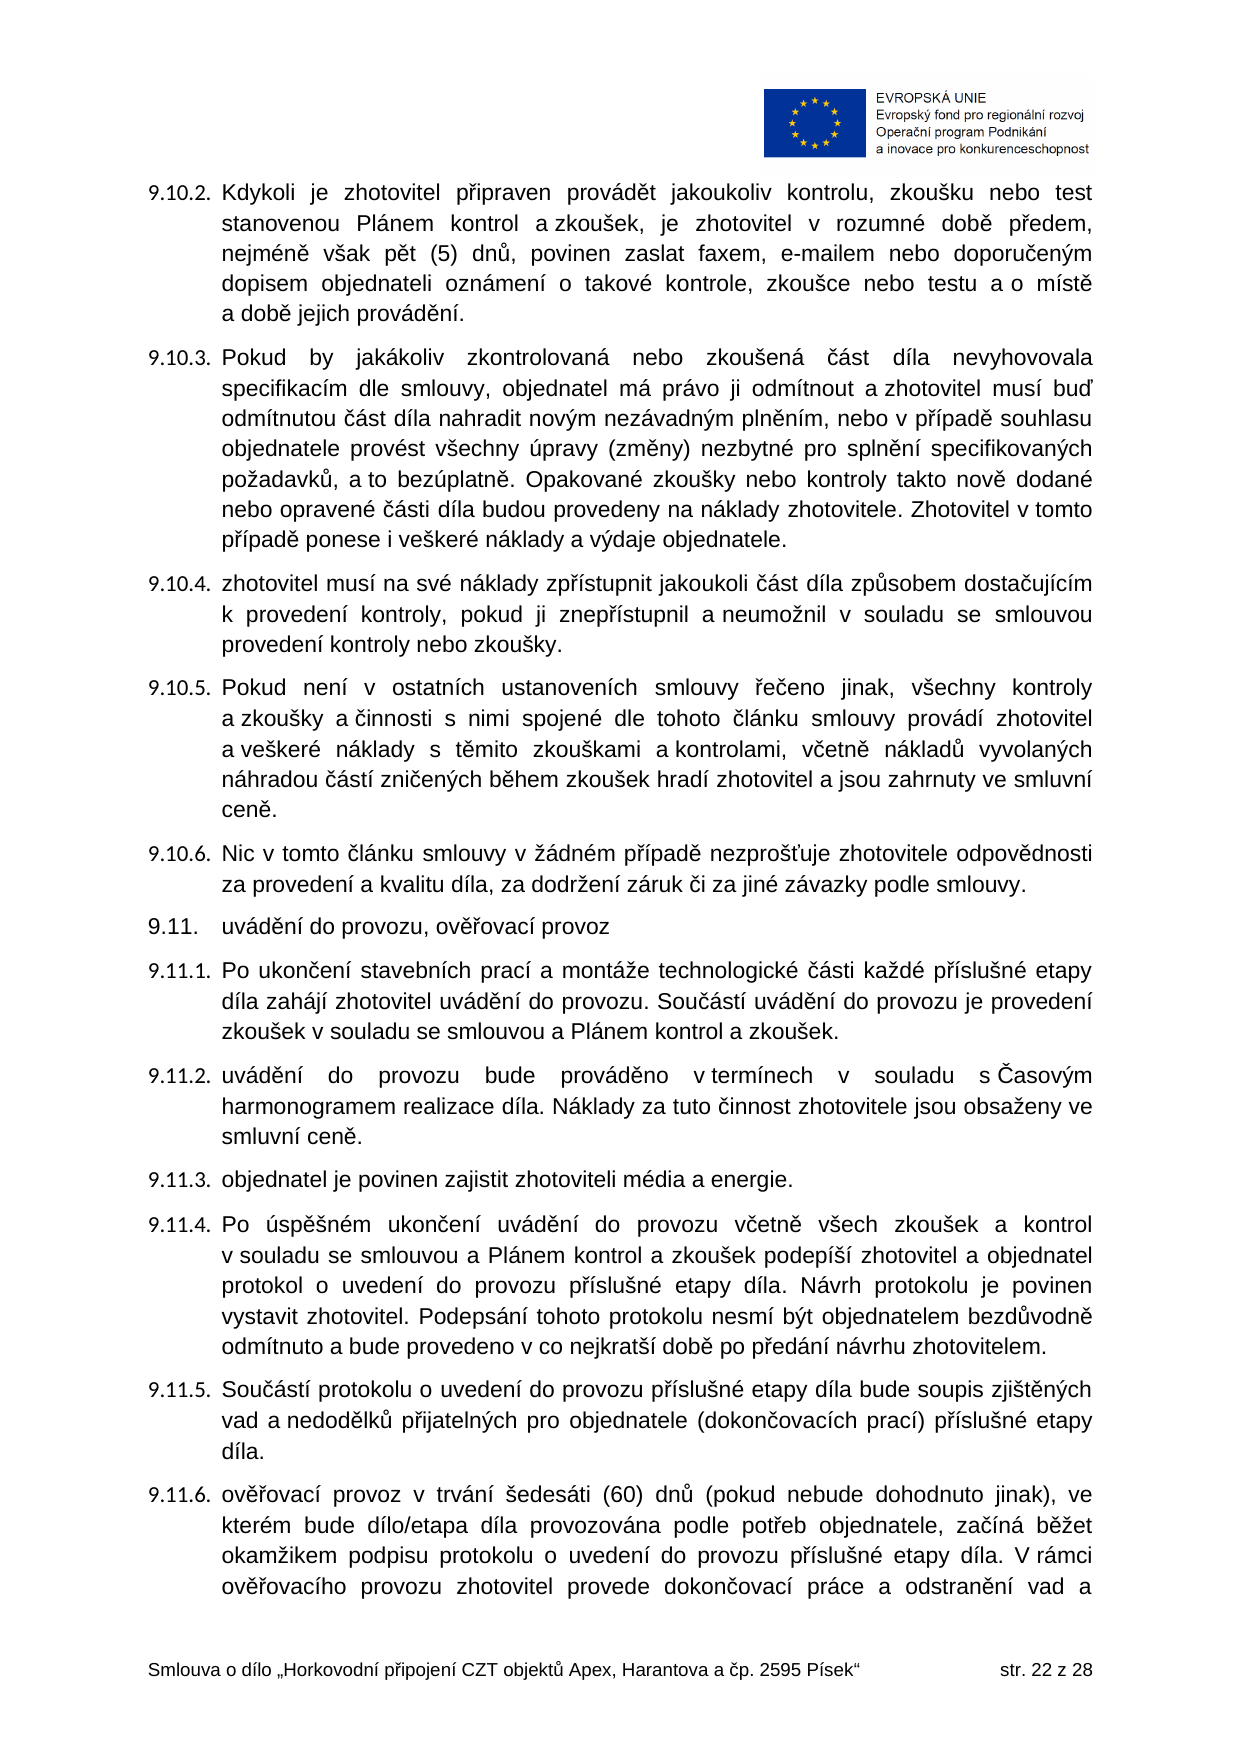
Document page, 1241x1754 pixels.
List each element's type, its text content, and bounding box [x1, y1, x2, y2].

text Kdykoli je zhotovitel připraven provádět jakoukoliv kontrolu, zkoušku nebo test stanovenou Plánem kontrol a zkoušek, je zhotovitel v rozumné době předem, nejméně však pět (5) dnů, povinen zaslat faxem, e-mailem nebo doporučeným dopisem objednateli oznámení o takové kontrole, zkoušce nebo testu a o místě a době jejich provádění. [148, 178, 1093, 327]
text Po ukončení stavebních prací a montáže technologické části každé příslušné etapy díla zahájí zhotovitel uvádění do provozu. Součástí uvádění do provozu je provedení zkoušek v souladu se smlouvou a Plánem kontrol a zkoušek. [148, 956, 1093, 1044]
text Po úspěšném ukončení uvádění do provozu včetně všech zkoušek a kontrol v souladu se smlouvou a Plánem kontrol a zkoušek podepíší zhotovitel a objednatel protokol o uvedení do provozu příslušné etapy díla. Návrh protokolu je povinen vystavit zhotovitel. Podepsání tohoto protokolu nesmí být objednatelem bezdůvodně odmítnuto a bude provedeno v co nejkratší době po předání návrhu zhotovitelem. [148, 1210, 1093, 1359]
text Pokud by jakákoliv zkontrolovaná nebo zkoušená část díla nevyhovovala specifikacím dle smlouvy, objednatel má právo ji odmítnout a zhotovitel musí buď odmítnutou část díla nahradit novým nezávadným plněním, nebo v případě souhlasu objednatele provést všechny úpravy (změny) nezbytné pro splnění specifikovaných požadavků, a to bezúplatně. Opakované zkoušky nebo kontroly takto nově dodané nebo opravené části díla budou provedeny na náklady zhotovitele. Zhotovitel v tomto případě ponese i veškeré náklady a výdaje objednatele. [148, 343, 1093, 552]
text Nic v tomto článku smlouvy v žádném případě nezprošťuje zhotovitele odpovědnosti za provedení a kvalitu díla, za dodržení záruk či za jiné závazky podle smlouvy. [148, 839, 1093, 897]
text objednatel je povinen zajistit zhotoviteli média a energie. [148, 1166, 1093, 1194]
text uvádění do provozu, ověřovací provoz [148, 913, 1093, 940]
text Pokud není v ostatních ustanoveních smlouvy řečeno jinak, všechny kontroly a zkoušky a činnosti s nimi spojené dle tohoto článku smlouvy provádí zhotovitel a veškeré náklady s těmito zkouškami a kontrolami, včetně nákladů vyvolaných náhradou částí zničených během zkoušek hradí zhotovitel a jsou zahrnuty ve smluvní ceně. [148, 673, 1093, 822]
text uvádění do provozu bude prováděno v termínech v souladu s Časovým harmonogramem realizace díla. Náklady za tuto činnost zhotovitele jsou obsaženy ve smluvní ceně. [148, 1061, 1093, 1149]
text Součástí protokolu o uvedení do provozu příslušné etapy díla bude soupis zjištěných vad a nedodělků přijatelných pro objednatele (dokončovacích prací) příslušné etapy díla. [148, 1376, 1093, 1464]
text zhotovitel musí na své náklady zpřístupnit jakoukoli část díla způsobem dostačujícím k provedení kontroly, pokud ji znepřístupnil a neumožnil v souladu se smlouvou provedení kontroly nebo zkoušky. [148, 569, 1093, 657]
picture [758, 73, 1093, 178]
